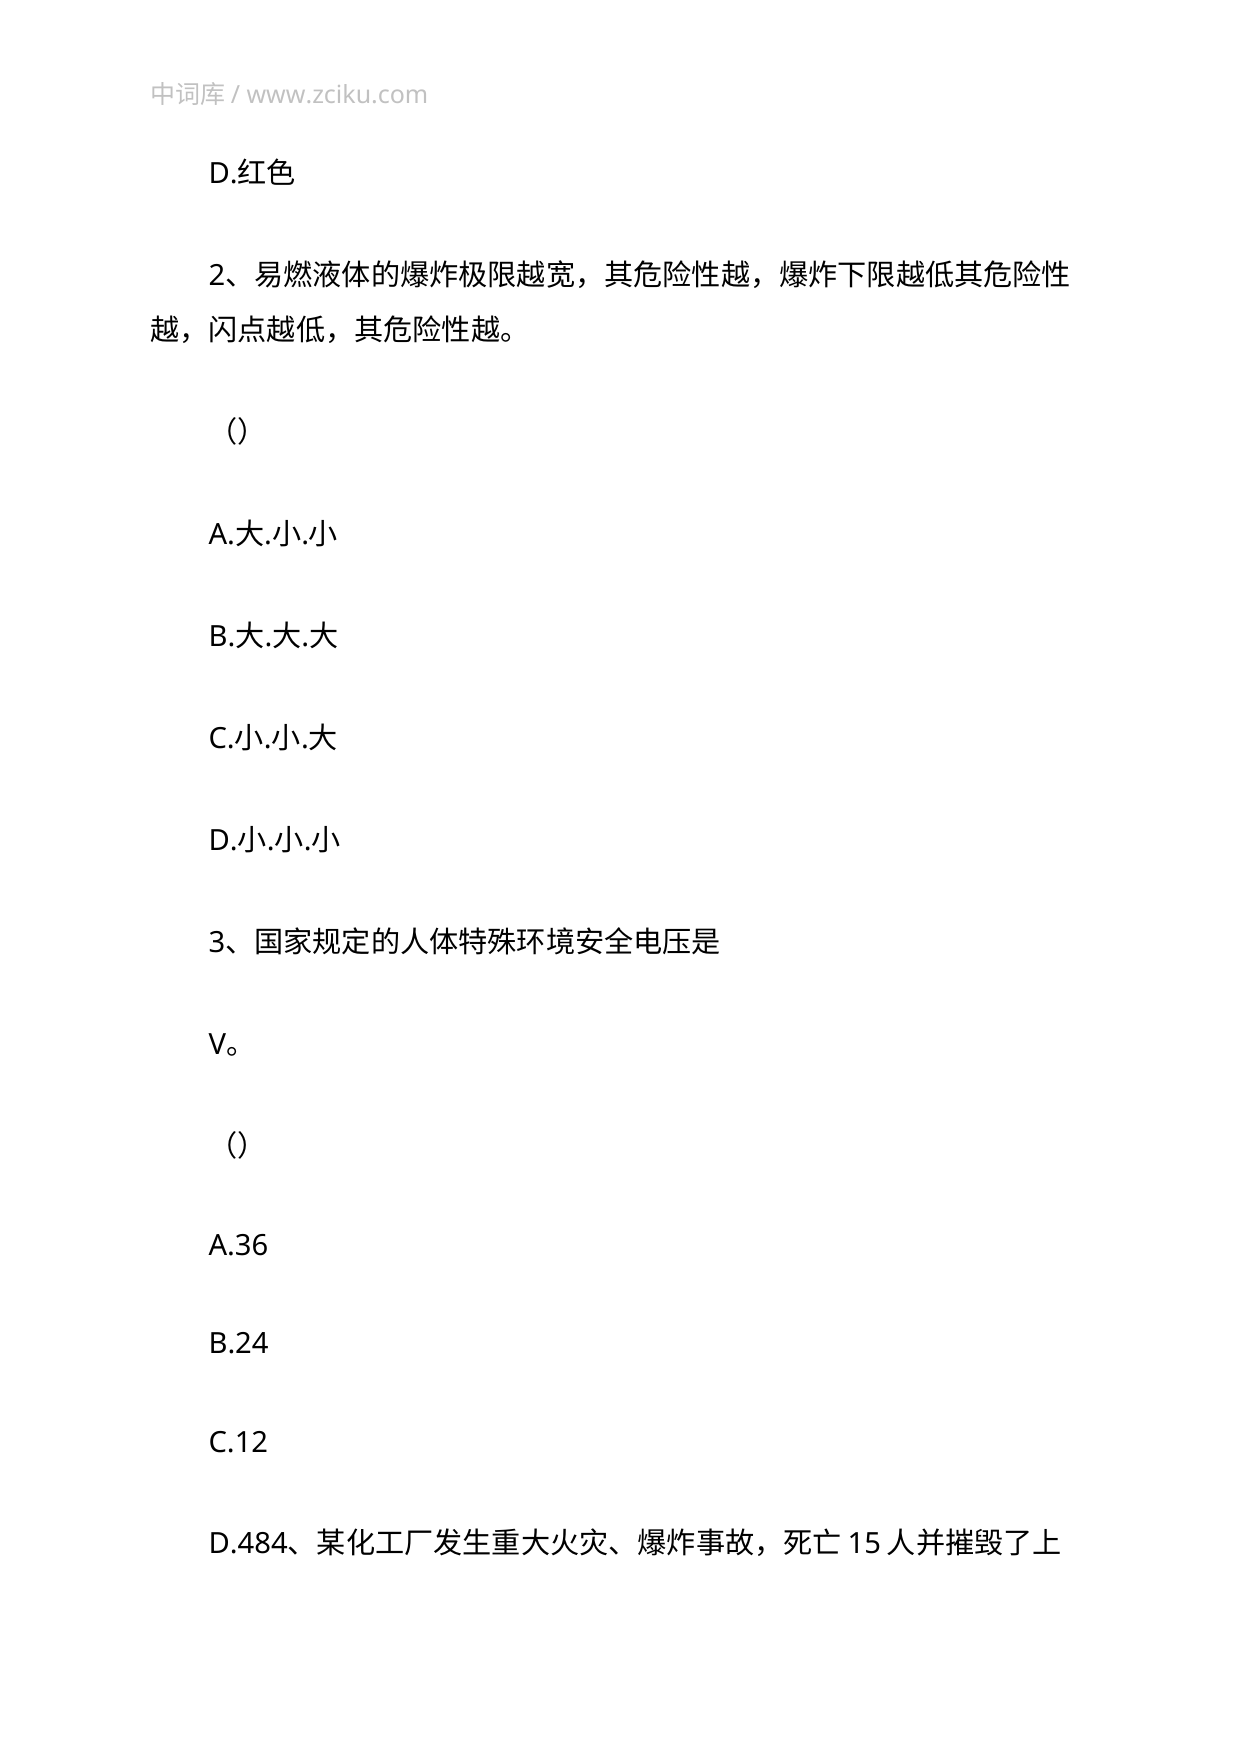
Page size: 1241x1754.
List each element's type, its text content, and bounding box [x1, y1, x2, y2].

text C.12 [150, 1421, 1090, 1461]
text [150, 1519, 1090, 1562]
text A.大.小.小 [150, 511, 1090, 553]
text 3、国家规定的人体特殊环境安全电压是 [150, 918, 1090, 961]
text （） [150, 409, 1090, 451]
text 2、易燃液体的爆炸极限越宽，其危险性越，爆炸下限越低其危险性越，闪点越低，其危险性越。 [150, 252, 1090, 349]
text D.小.小.小 [150, 816, 1090, 859]
text B.24 [150, 1323, 1090, 1362]
text V。 [150, 1020, 1090, 1063]
text A.36 [150, 1224, 1090, 1264]
text C.小.小.大 [150, 714, 1090, 757]
text D.红色 [150, 150, 1090, 192]
text B.大.大.大 [150, 612, 1090, 655]
text （） [150, 1122, 1090, 1165]
